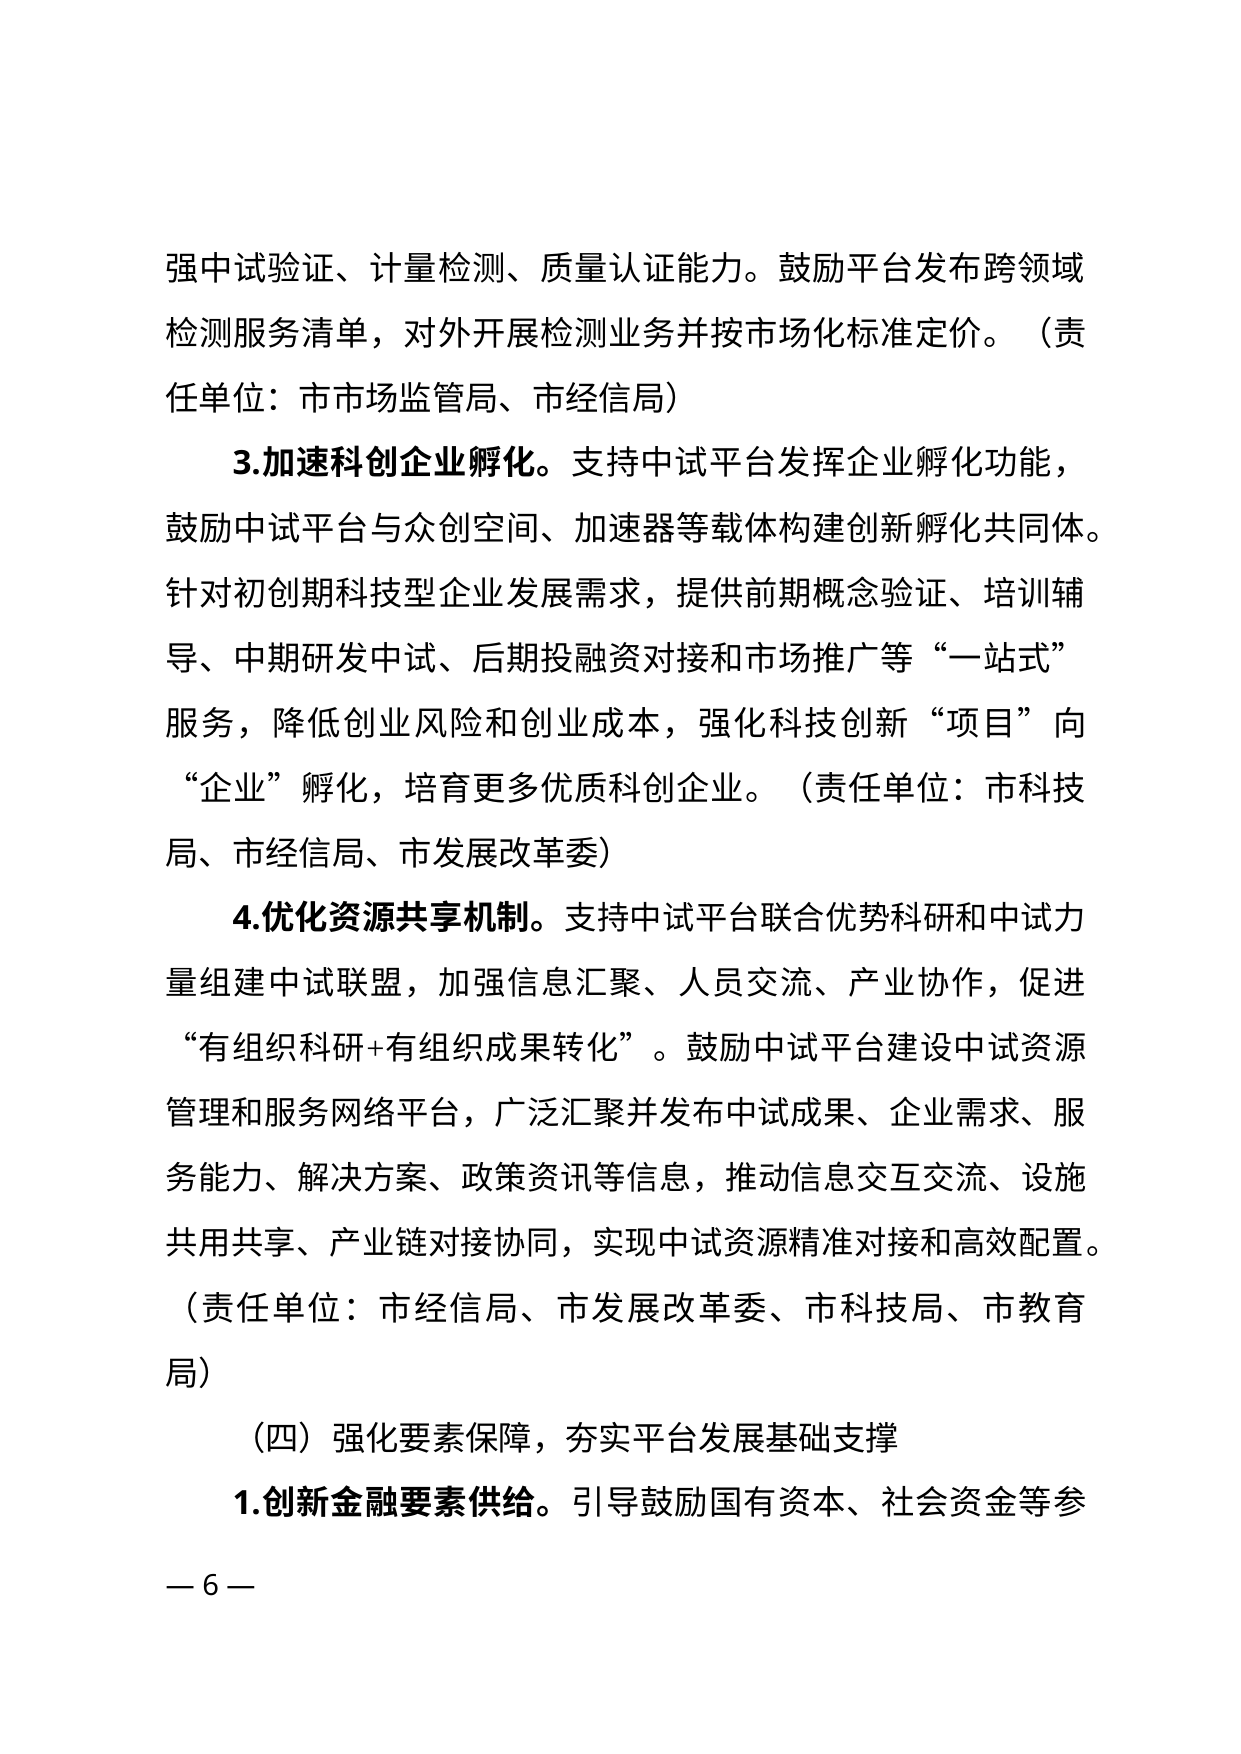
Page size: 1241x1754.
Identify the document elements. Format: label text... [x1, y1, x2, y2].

text （四）强化要素保障，夯实平台发展基础支撑 [165, 1403, 1087, 1468]
text 3.加速科创企业孵化。支持中试平台发挥企业孵化功能，鼓励中试平台与众创空间、加速器等载体构建创新孵化共同体。针对初创期科技型企业发展需求，提供前期概念验证、培训辅导、中期研发中试、后期投融资对接和市场推广等“一站式”服务，降低创业风险和创业成本，强化科技创新“项目”向“企业”孵化，培育更多优质科创企业。（责任单位：市科技局、市经信局、市发展改革委） [165, 428, 1087, 883]
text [165, 1468, 1087, 1533]
text 4.优化资源共享机制。支持中试平台联合优势科研和中试力量组建中试联盟，加强信息汇聚、人员交流、产业协作，促进“有组织科研+有组织成果转化”。鼓励中试平台建设中试资源管理和服务网络平台，广泛汇聚并发布中试成果、企业需求、服务能力、解决方案、政策资讯等信息，推动信息交互交流、设施共用共享、产业链对接协同，实现中试资源精准对接和高效配置。（责任单位：市经信局、市发展改革委、市科技局、市教育局） [165, 883, 1087, 1403]
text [165, 233, 1087, 428]
